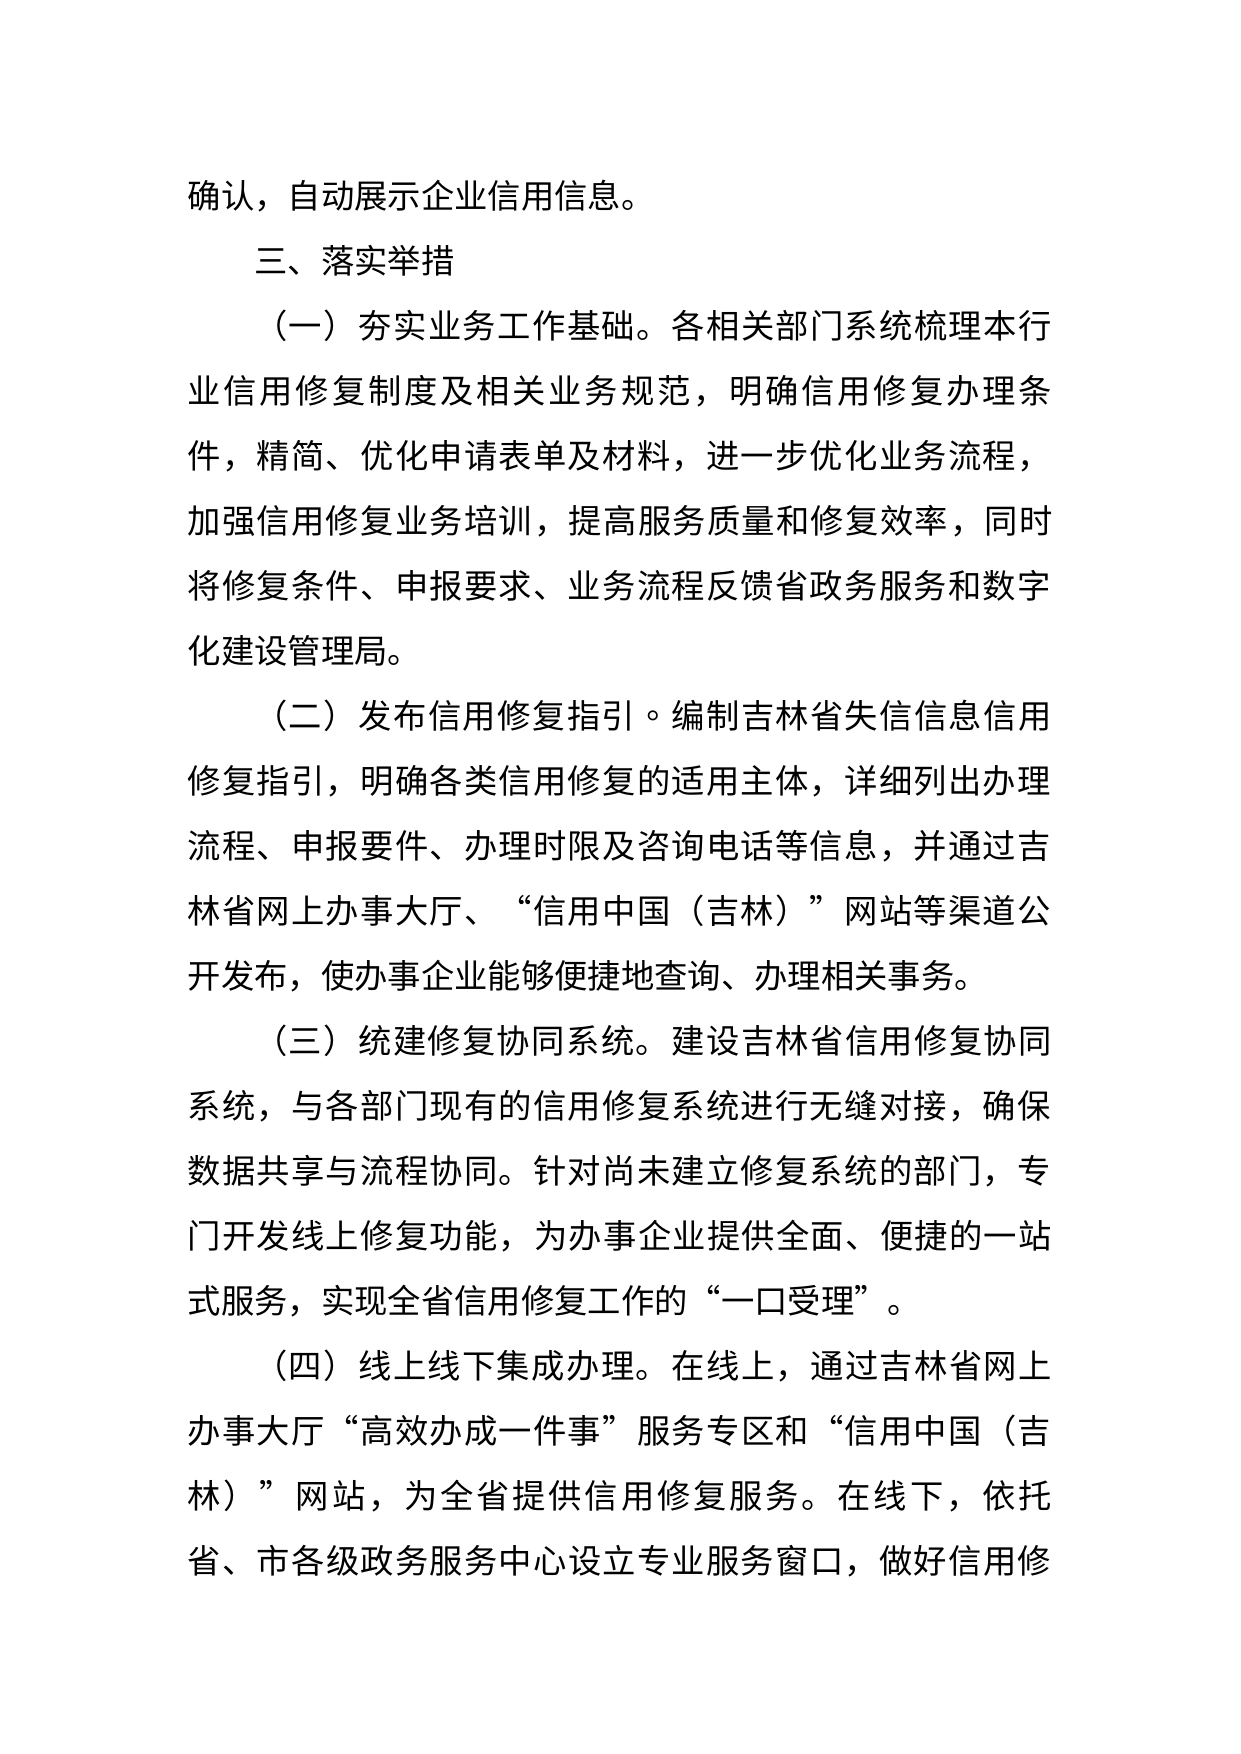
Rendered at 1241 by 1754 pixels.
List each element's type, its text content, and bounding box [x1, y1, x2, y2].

text 三、落实举措 [187, 227, 1053, 292]
list （二）发布信用修复指引。编制吉林省失信信息信用修复指引，明确各类信用修复的适用主体，详细列出办理流程、申报要件、办理时限及咨询电话等信息，并通过吉林省网上办事大厅、“信用中国（吉林）”网站等渠道公开发布，使办事企业能够便捷地查询、办理相关事务。 [187, 682, 1053, 1007]
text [187, 162, 1053, 227]
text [187, 1332, 1053, 1592]
text （一）夯实业务工作基础。各相关部门系统梳理本行业信用修复制度及相关业务规范，明确信用修复办理条件，精简、优化申请表单及材料，进一步优化业务流程，加强信用修复业务培训，提高服务质量和修复效率，同时将修复条件、申报要求、业务流程反馈省政务服务和数字化建设管理局。 [187, 292, 1053, 682]
list （三）统建修复协同系统。建设吉林省信用修复协同系统，与各部门现有的信用修复系统进行无缝对接，确保数据共享与流程协同。针对尚未建立修复系统的部门，专门开发线上修复功能，为办事企业提供全面、便捷的一站式服务，实现全省信用修复工作的“一口受理”。 [187, 1007, 1053, 1332]
